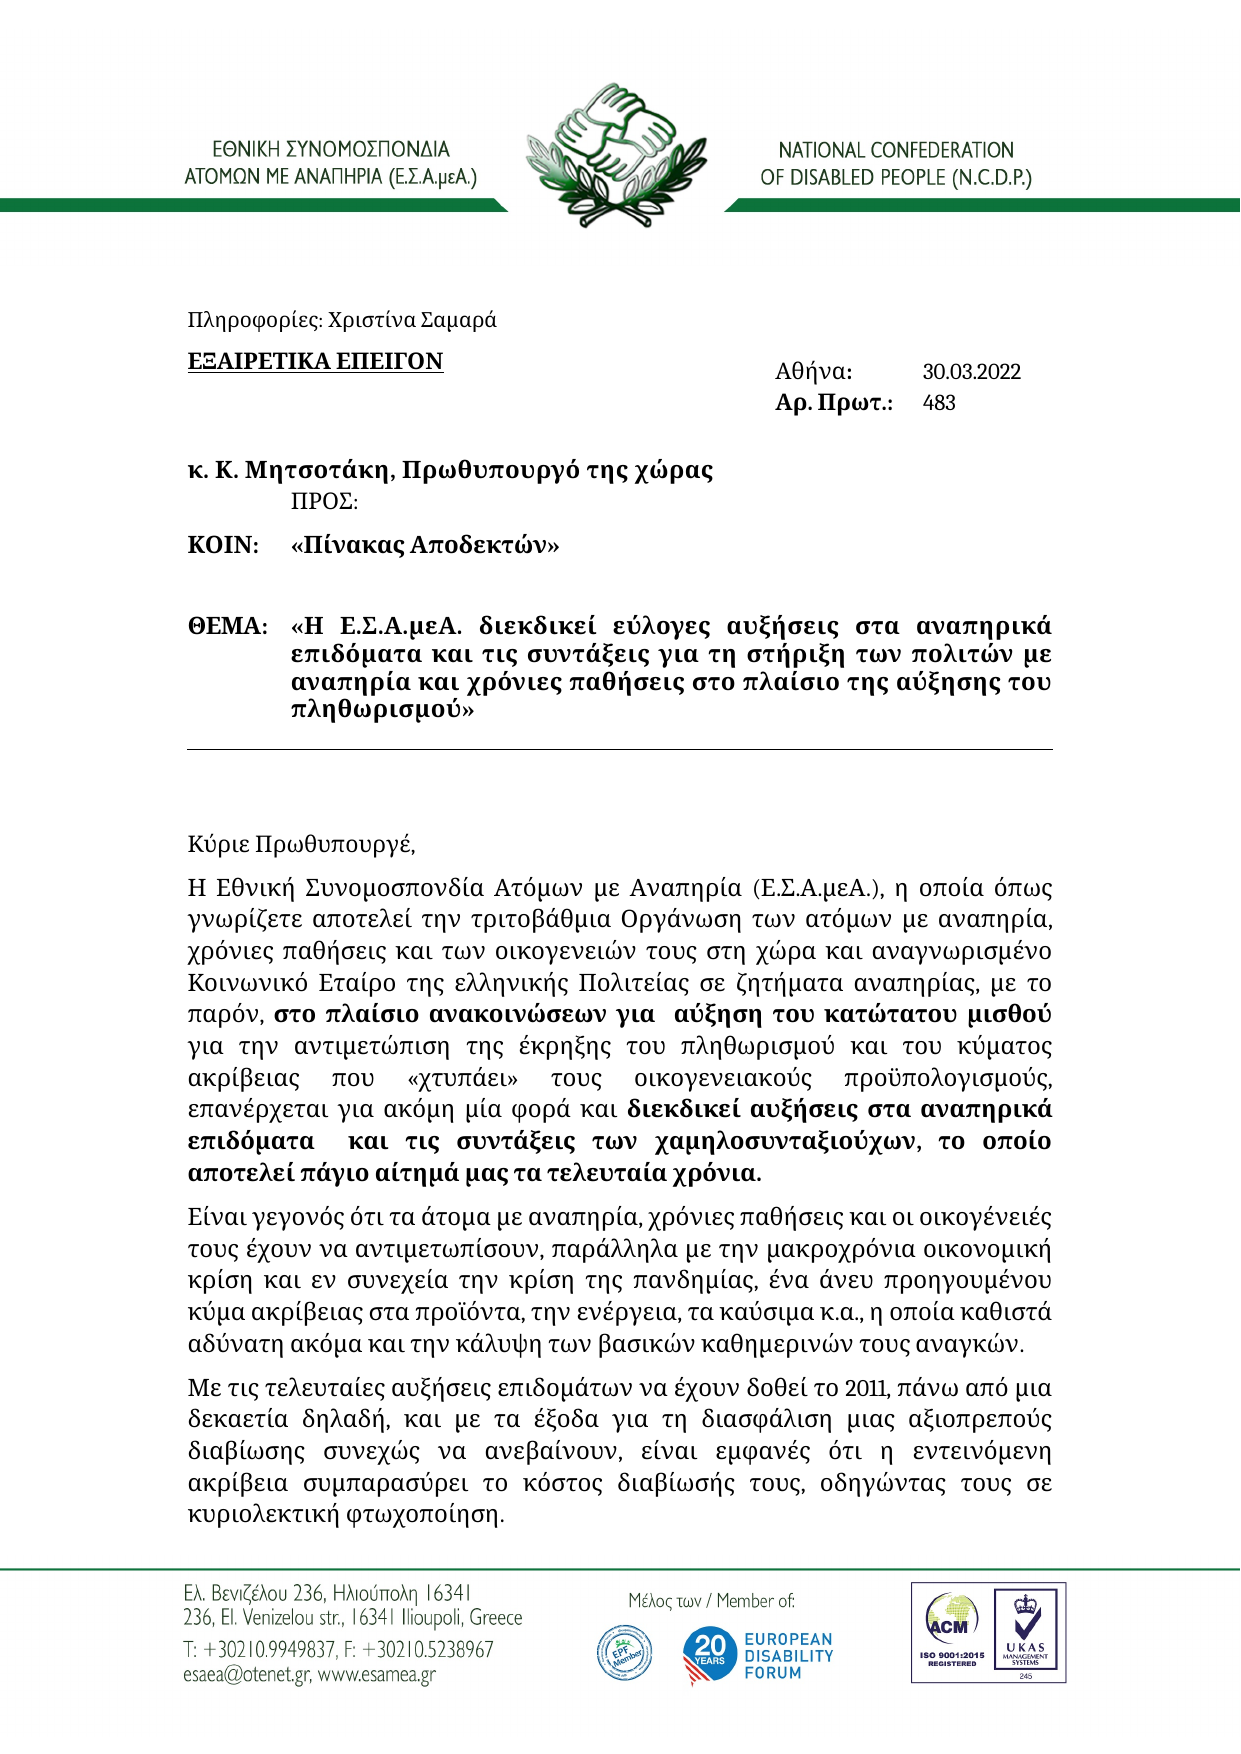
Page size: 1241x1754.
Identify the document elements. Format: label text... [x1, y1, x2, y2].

picture [0, 1555, 1240, 1737]
picture [0, 29, 1240, 266]
text ΚΟΙΝ: [187, 532, 1053, 559]
text Πληροφορίες: [187, 309, 583, 333]
